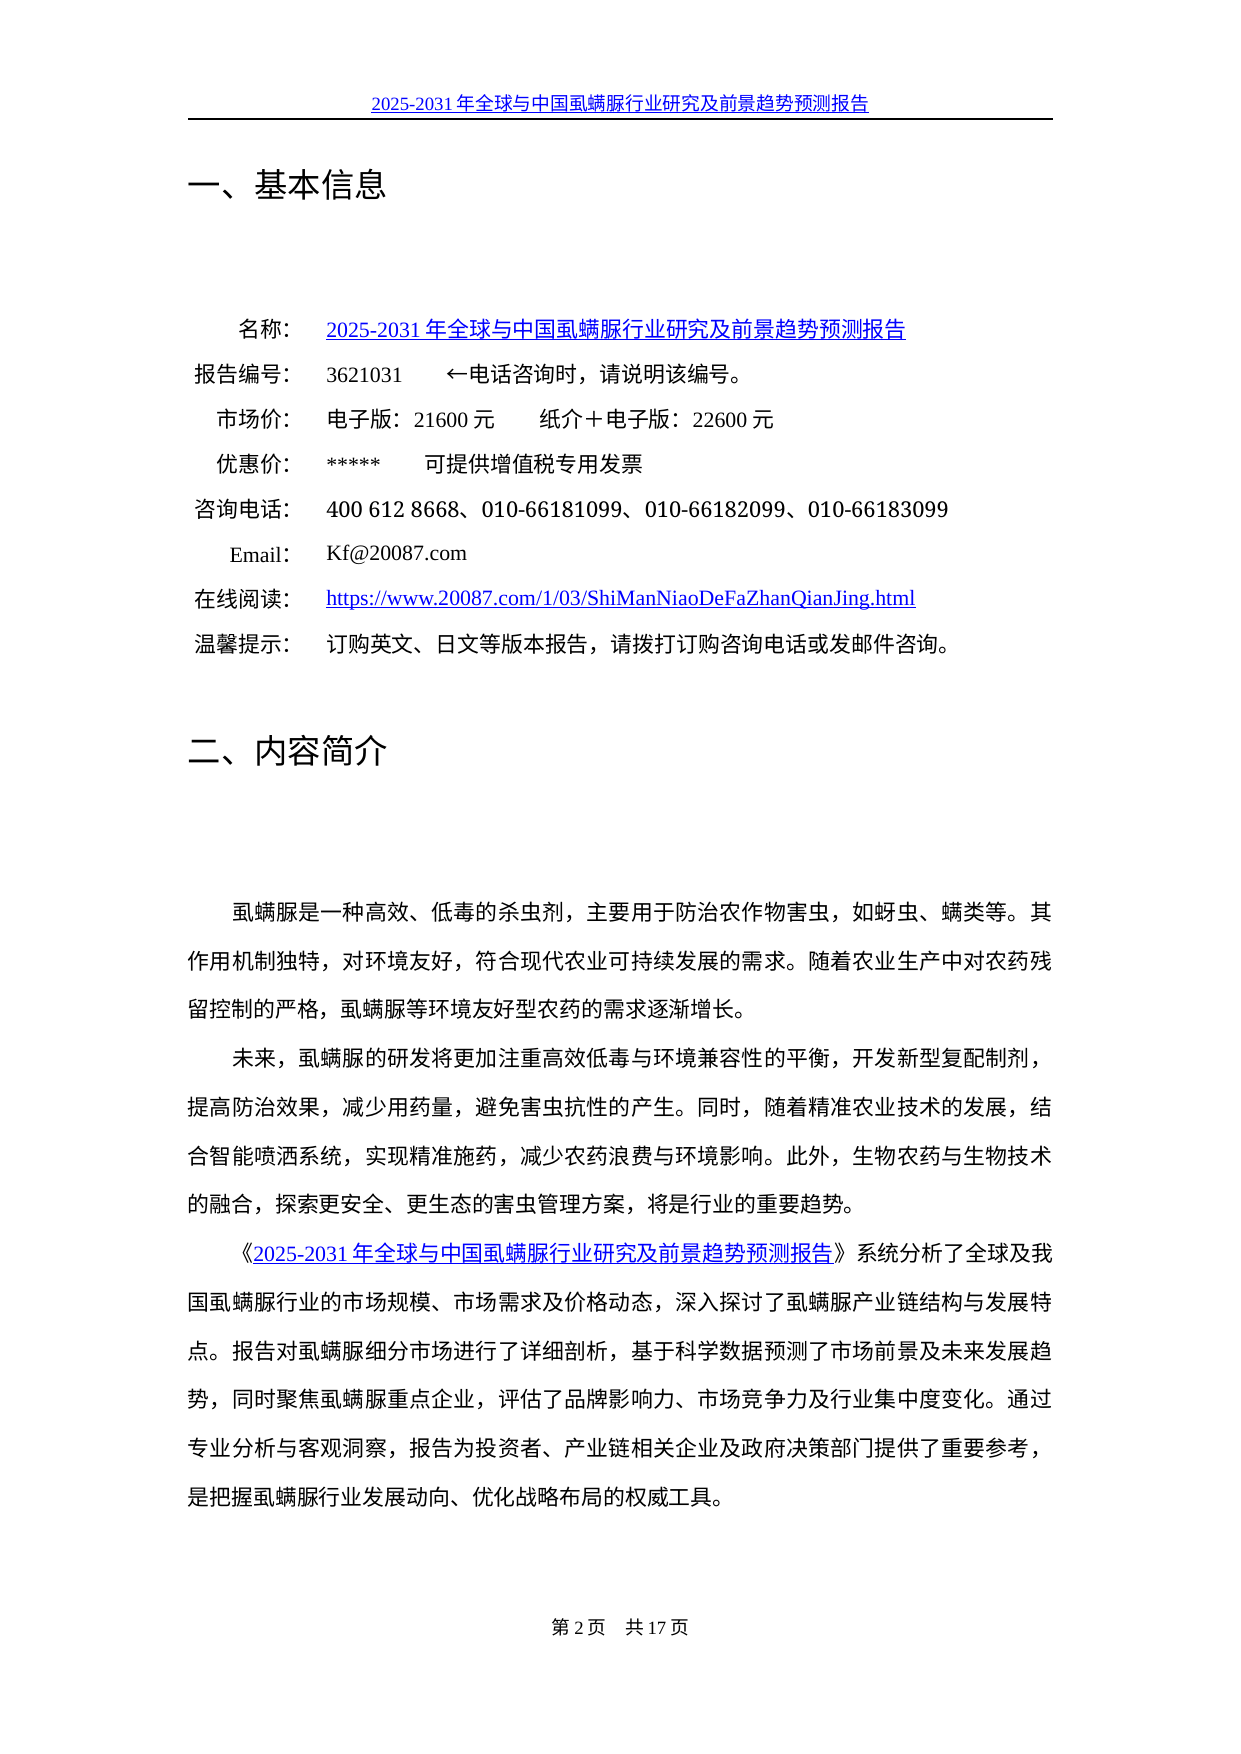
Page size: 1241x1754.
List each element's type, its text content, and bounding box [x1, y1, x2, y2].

table_cell 市场价： [167, 402, 315, 447]
table_cell 电子版：21600 元 纸介＋电子版：22600 元 [315, 402, 1073, 447]
title 一、基本信息 [187, 150, 1053, 215]
table_cell Kf@20087.com [315, 537, 1073, 582]
table_cell 在线阅读： [167, 582, 315, 627]
table_cell 温馨提示： [167, 627, 315, 672]
table_cell 咨询电话： [167, 492, 315, 537]
table_cell Email： [167, 537, 315, 582]
table_cell 报告编号： [167, 357, 315, 402]
table_cell 优惠价： [167, 447, 315, 492]
table_header 名称： [167, 312, 315, 357]
table_header 2025-2031年全球与中国虱螨脲行业研究及前景趋势预测报告 [315, 312, 1073, 357]
table_cell ***** 可提供增值税专用发票 [315, 447, 1073, 492]
title 二、内容简介 [187, 717, 1053, 782]
table_cell 3621031 ←电话咨询时，请说明该编号。 [315, 357, 1073, 402]
table_cell 订购英文、日文等版本报告，请拨打订购咨询电话或发邮件咨询。 [315, 627, 1073, 672]
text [187, 894, 1053, 1512]
table_cell [315, 582, 1073, 627]
table_cell 400 612 8668、010-66181099、010-66182099、010-66183099 [315, 492, 1073, 537]
